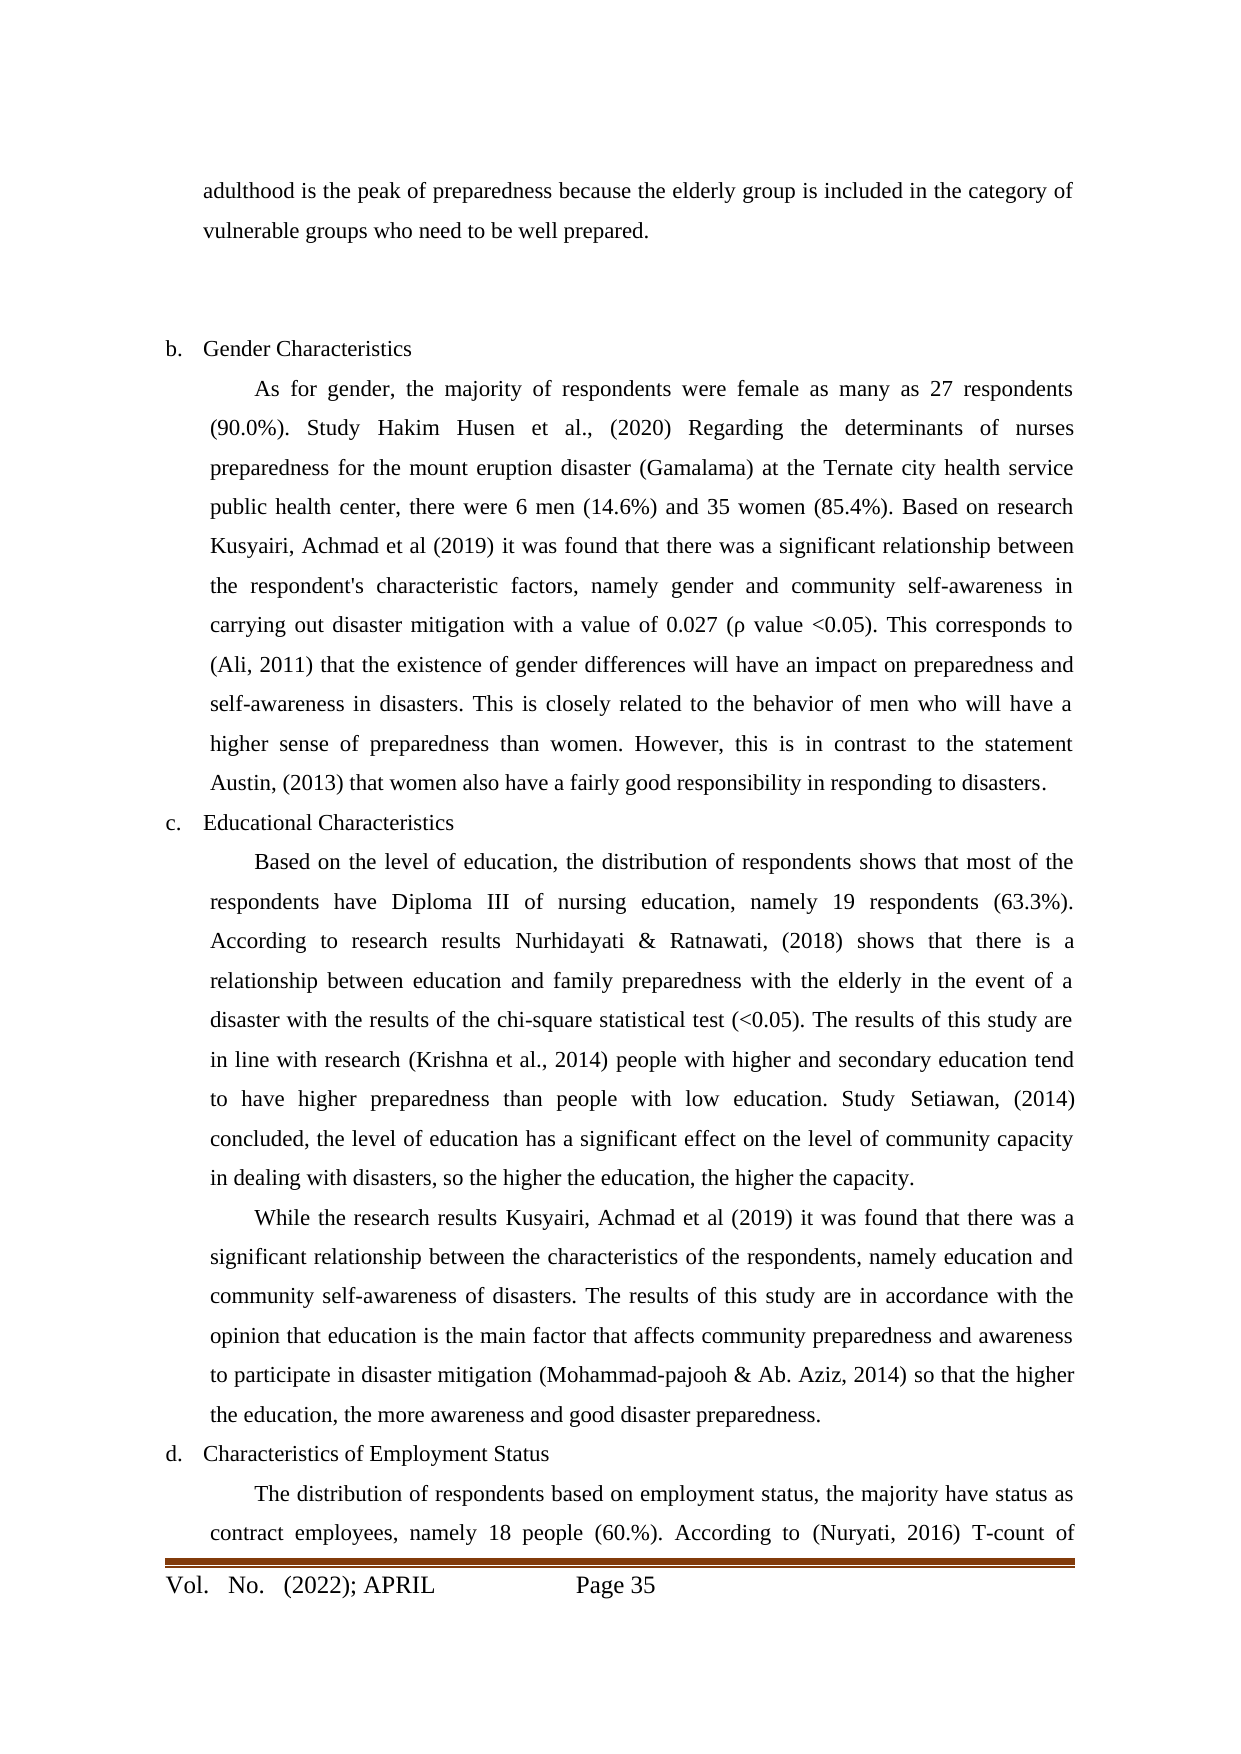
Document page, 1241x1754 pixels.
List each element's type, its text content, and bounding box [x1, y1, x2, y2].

text While the research results Kusyairi, Achmad et al (2019) it was found that there was a significant relationship between the characteristics of the respondents, namely education and community self-awareness of disasters. The results of this study are in accordance with the opinion that education is the main factor that affects community preparedness and awareness to participate in disaster mitigation (Mohammad-pajooh & Ab. Aziz, 2014) so that the higher the education, the more awareness and good disaster preparedness. [210, 1204, 1075, 1427]
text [210, 1480, 1075, 1546]
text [203, 177, 1075, 243]
list Educational Characteristics [165, 809, 1075, 835]
text Based on the level of education, the distribution of respondents shows that most of the respondents have Diploma III of nursing education, namely 19 respondents (63.3%). According to research results Nurhidayati & Ratnawati, (2018) shows that there is a relationship between education and family preparedness with the elderly in the event of a disaster with the results of the chi-square statistical test (<0.05). The results of this study are in line with research (Krishna et al., 2014) people with higher and secondary education tend to have higher preparedness than people with low education. Study Setiawan, (2014) concluded, the level of education has a significant effect on the level of community capacity in dealing with disasters, so the higher the education, the higher the capacity. [210, 848, 1075, 1191]
list Gender Characteristics [165, 335, 1075, 361]
text As for gender, the majority of respondents were female as many as 27 respondents (90.0%). Study Hakim Husen et al., (2020) Regarding the determinants of nurses preparedness for the mount eruption disaster (Gamalama) at the Ternate city health service public health center, there were 6 men (14.6%) and 35 women (85.4%). Based on research Kusyairi, Achmad et al (2019) it was found that there was a significant relationship between the respondent's characteristic factors, namely gender and community self-awareness in carrying out disaster mitigation with a value of 0.027 (ρ value <0.05). This corresponds to (Ali, 2011) that the existence of gender differences will have an impact on preparedness and self-awareness in disasters. This is closely related to the behavior of men who will have a higher sense of preparedness than women. However, this is in contrast to the statement Austin, (2013) that women also have a fairly good responsibility in responding to disasters. [210, 374, 1075, 796]
list Characteristics of Employment Status [165, 1441, 1075, 1467]
